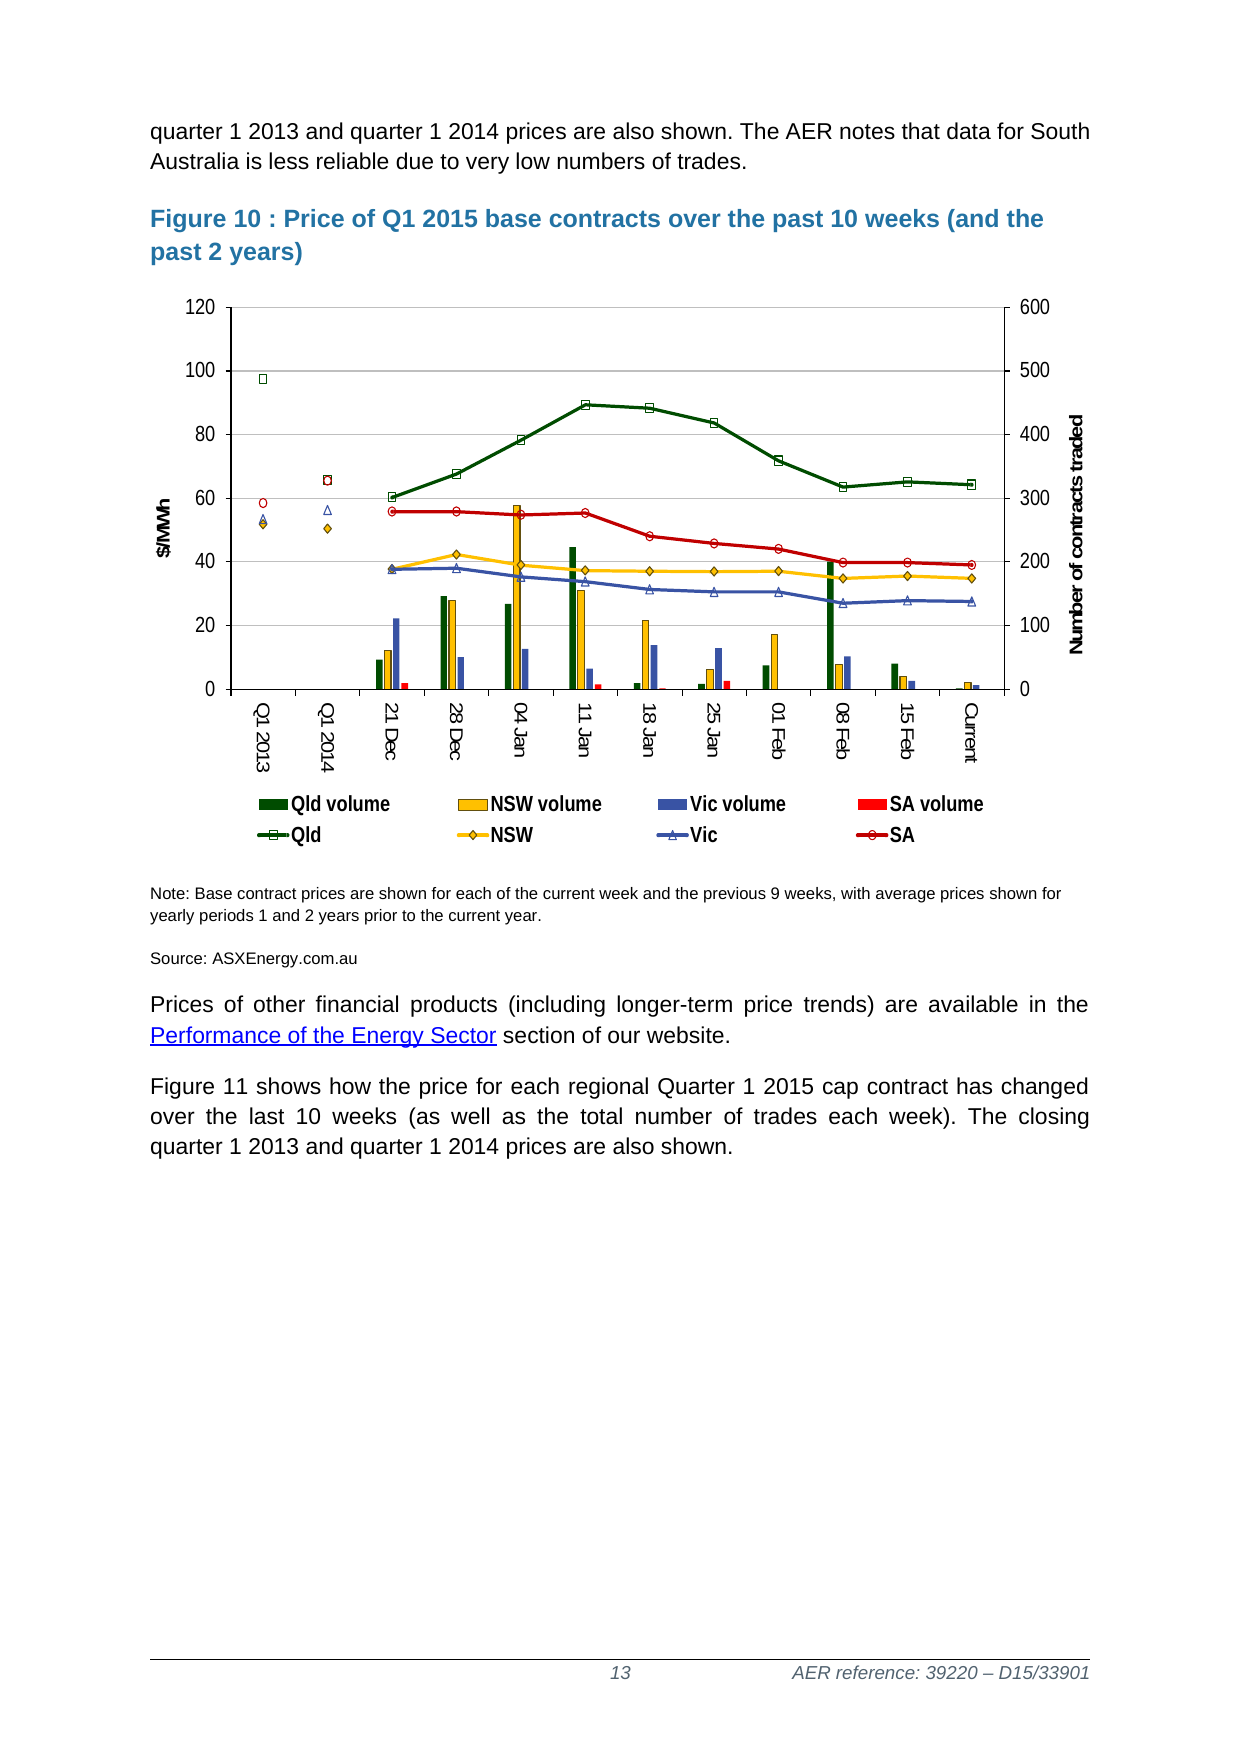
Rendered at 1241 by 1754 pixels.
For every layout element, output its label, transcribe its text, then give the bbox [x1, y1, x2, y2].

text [150, 118, 1090, 175]
text Figure 11 shows how the price for each regional Quarter 1 2015 cap contract has changed over the last 10 weeks (as well as the total number of trades each week). The closing quarter 1 2013 and quarter 1 2014 prices are also shown. [150, 1073, 1090, 1159]
text Prices of other financial products (including longer-term price trends) are available in the Performance of the Energy Sector section of our website. [150, 991, 1090, 1048]
text Note: Base contract prices are shown for each of the current week and the previous 9 weeks, with average prices shown for yearly periods 1 and 2 years prior to the current year. [150, 884, 1090, 925]
text Figure 10 : Price of Q1 2015 base contracts over the past 10 weeks (and the past 2 years) [150, 203, 1090, 265]
text Source: ASXEnergy.com.au [150, 948, 1090, 968]
